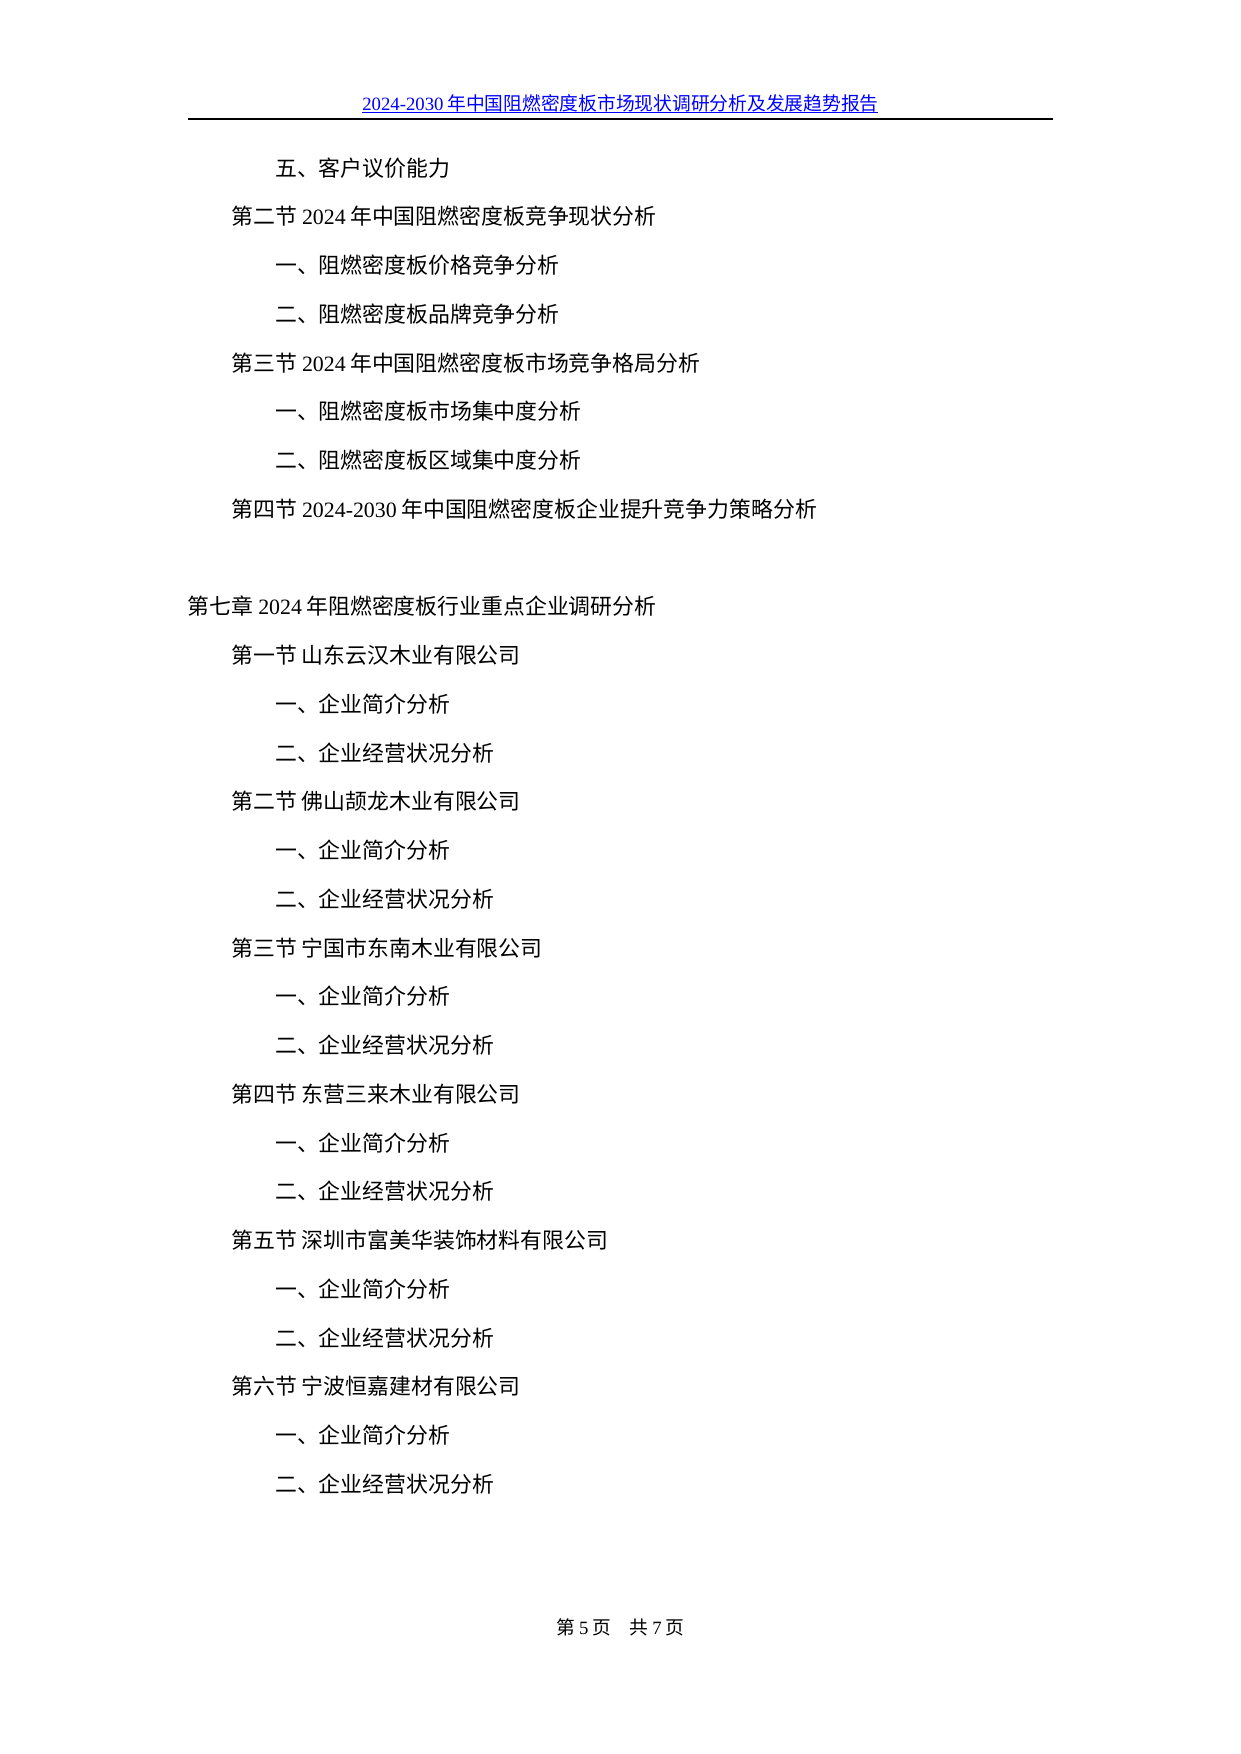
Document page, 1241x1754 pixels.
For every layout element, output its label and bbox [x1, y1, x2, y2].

text [187, 150, 1053, 1499]
